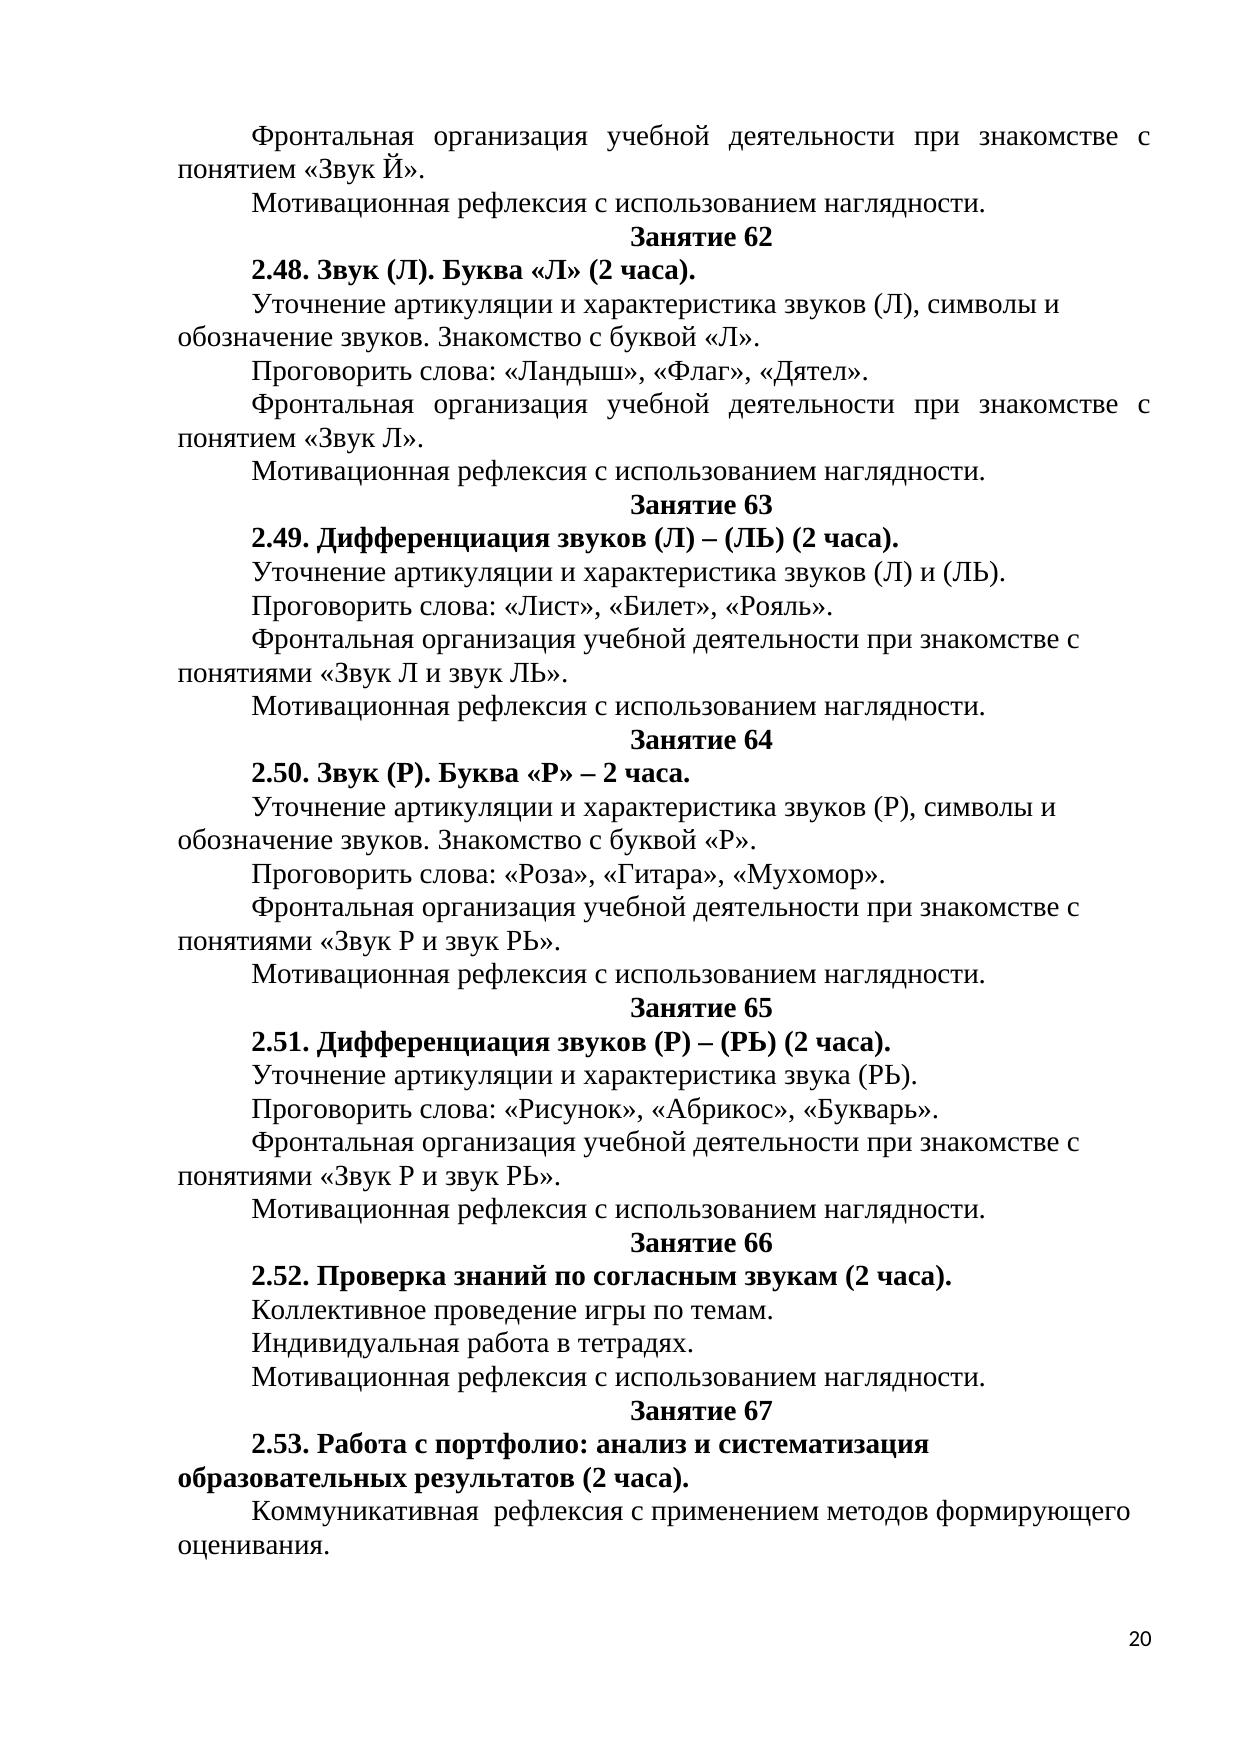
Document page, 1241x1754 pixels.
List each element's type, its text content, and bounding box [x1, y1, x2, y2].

text 2.48. Звук (Л). Буква «Л» (2 часа). [177, 252, 1152, 286]
text Уточнение артикуляции и характеристика звуков (Р), символы и обозначение звуков. Знакомство с буквой «Р». [177, 789, 1152, 856]
text Уточнение артикуляции и характеристика звуков (Л) и (ЛЬ). [177, 554, 1152, 588]
text Фронтальная организация учебной деятельности при знакомстве с понятиями «Звук Р и звук РЬ». [177, 1124, 1152, 1191]
text Фронтальная организация учебной деятельности при знакомстве с понятием «Звук Й». [177, 118, 1152, 185]
text Занятие 63 [177, 487, 1152, 521]
text Проговорить слова: «Рисунок», «Абрикос», «Букварь». [177, 1091, 1152, 1124]
text 2.49. Дифференциация звуков (Л) – (ЛЬ) (2 часа). [177, 521, 1152, 554]
text Коммуникативная рефлексия с применением методов формирующего оценивания. [177, 1493, 1152, 1560]
text Занятие 67 [177, 1393, 1152, 1426]
text Занятие 64 [177, 722, 1152, 755]
text Проговорить слова: «Ландыш», «Флаг», «Дятел». [177, 353, 1152, 386]
text 2.52. Проверка знаний по согласным звукам (2 часа). [177, 1258, 1152, 1292]
text Уточнение артикуляции и характеристика звука (РЬ). [177, 1057, 1152, 1091]
text Проговорить слова: «Роза», «Гитара», «Мухомор». [177, 856, 1152, 889]
text Мотивационная рефлексия с использованием наглядности. [177, 453, 1152, 487]
text Мотивационная рефлексия с использованием наглядности. [177, 1359, 1152, 1393]
text Мотивационная рефлексия с использованием наглядности. [177, 185, 1152, 219]
text Уточнение артикуляции и характеристика звуков (Л), символы и обозначение звуков. Знакомство с буквой «Л». [177, 286, 1152, 353]
text Мотивационная рефлексия с использованием наглядности. [177, 688, 1152, 722]
text Мотивационная рефлексия с использованием наглядности. [177, 1191, 1152, 1225]
text Фронтальная организация учебной деятельности при знакомстве с понятиями «Звук Р и звук РЬ». [177, 889, 1152, 957]
text Занятие 62 [177, 219, 1152, 252]
text Фронтальная организация учебной деятельности при знакомстве с понятиями «Звук Л и звук ЛЬ». [177, 621, 1152, 688]
list 2.53. Работа с портфолио: анализ и систематизация образовательных результатов (2 часа). [177, 1426, 1152, 1493]
text Занятие 65 [177, 990, 1152, 1024]
text 2.50. Звук (Р). Буква «Р» – 2 часа. [177, 755, 1152, 789]
text Коллективное проведение игры по темам. [177, 1292, 1152, 1326]
text Индивидуальная работа в тетрадях. [177, 1326, 1152, 1359]
text Фронтальная организация учебной деятельности при знакомстве с понятием «Звук Л». [177, 386, 1152, 453]
text Занятие 66 [177, 1225, 1152, 1258]
text 2.51. Дифференциация звуков (Р) – (РЬ) (2 часа). [177, 1024, 1152, 1057]
text Проговорить слова: «Лист», «Билет», «Рояль». [177, 588, 1152, 621]
text Мотивационная рефлексия с использованием наглядности. [177, 957, 1152, 990]
